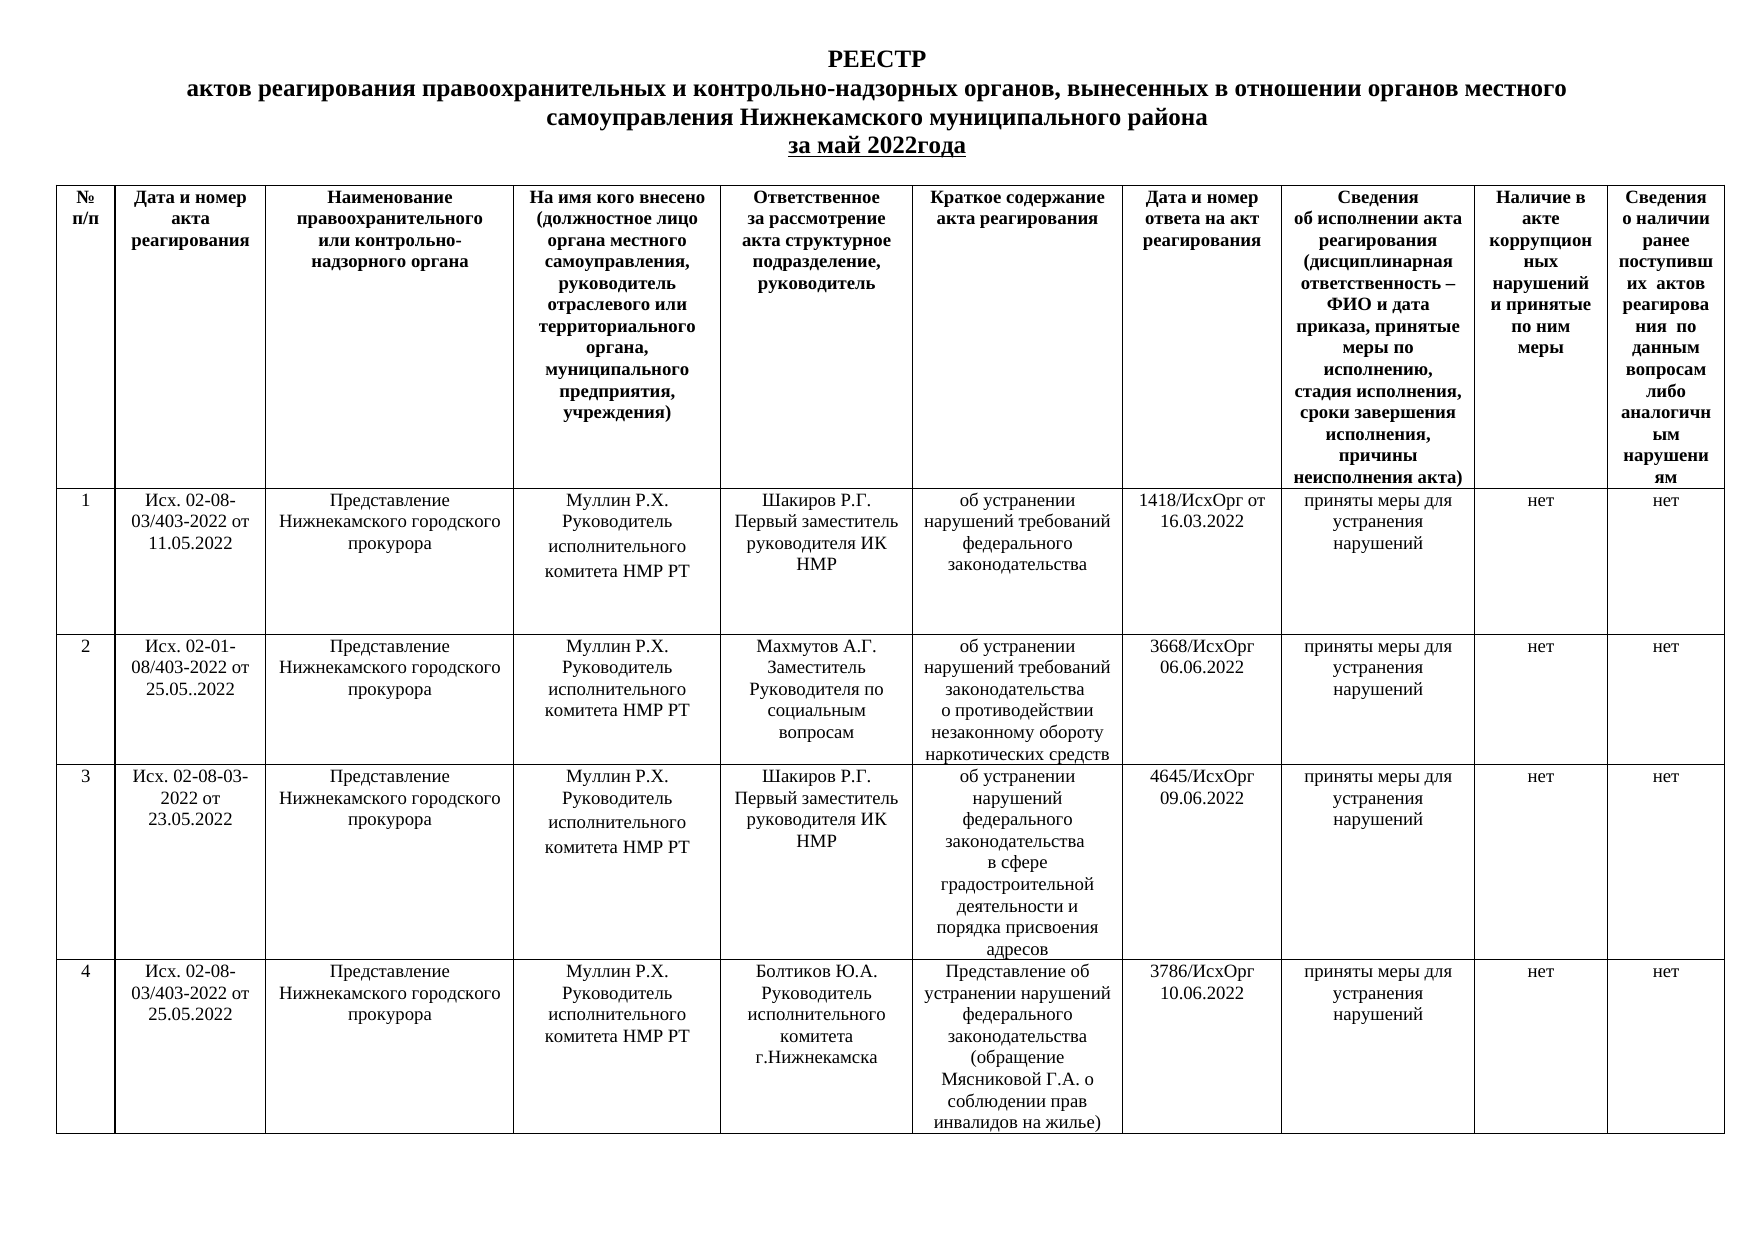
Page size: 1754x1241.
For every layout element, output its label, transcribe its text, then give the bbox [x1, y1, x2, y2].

table_cell приняты меры для устранения нарушений [1282, 765, 1474, 959]
table_cell 4645/ИсхОрг 09.06.2022 [1123, 765, 1281, 959]
table_header Краткое содержание акта реагирования [913, 186, 1122, 487]
table_cell Представление Нижнекамского городского прокурора [266, 765, 513, 959]
text за май 2022года [118, 131, 1636, 159]
table_cell Шакиров Р.Г. Первый заместитель руководителя ИК НМР [721, 489, 912, 634]
table_header На имя кого внесено (должностное лицо органа местного самоуправления, руководитель отраслевого или территориального органа, муниципального предприятия, учреждения) [514, 186, 720, 487]
text РЕЕСТР [118, 44, 1636, 73]
table_cell 4 [57, 960, 114, 1133]
table_cell Исх. 02-01-08/403-2022 от 25.05..2022 [116, 635, 265, 764]
table_cell об устранении нарушений требований федерального законодательства [913, 489, 1122, 634]
table_cell нет [1608, 635, 1724, 764]
table_cell об устранении нарушений федерального законодательства в сфере градостроительной деятельности и порядка присвоения адресов [913, 765, 1122, 959]
table_header Ответственное за рассмотрение акта структурное подразделение, руководитель [721, 186, 912, 487]
table_cell 3668/ИсхОрг 06.06.2022 [1123, 635, 1281, 764]
table_cell Исх. 02-08-03/403-2022 от 25.05.2022 [116, 960, 265, 1133]
table_header Наличие в акте коррупционных нарушений и принятые по ним меры [1475, 186, 1607, 487]
table_cell об устранении нарушений требований законодательства о противодействии незаконному обороту наркотических средств [913, 635, 1122, 764]
table_cell Представление Нижнекамского городского прокурора [266, 960, 513, 1133]
table_cell 1 [57, 489, 114, 634]
table_header Дата и номер ответа на акт реагирования [1123, 186, 1281, 487]
table_header Наименование правоохранительного или контрольно-надзорного органа [266, 186, 513, 487]
table_cell Шакиров Р.Г. Первый заместитель руководителя ИК НМР [721, 765, 912, 959]
table_cell Представление Нижнекамского городского прокурора [266, 489, 513, 634]
table_cell Исх. 02-08-03-2022 от 23.05.2022 [116, 765, 265, 959]
table_cell Представление Нижнекамского городского прокурора [266, 635, 513, 764]
table_header Сведения о наличии ранее поступивших актов реагирования по данным вопросам либо аналогичным нарушениям [1608, 186, 1724, 487]
table_cell нет [1475, 960, 1607, 1133]
table_cell 2 [57, 635, 114, 764]
table_cell нет [1475, 489, 1607, 634]
table_cell приняты меры для устранения нарушений [1282, 635, 1474, 764]
table_cell нет [1475, 635, 1607, 764]
table_cell 1418/ИсхОрг от 16.03.2022 [1123, 489, 1281, 634]
text актов реагирования правоохранительных и контрольно-надзорных органов, вынесенных в отношении органов местного самоуправления Нижнекамского муниципального района [118, 73, 1636, 131]
table_cell приняты меры для устранения нарушений [1282, 960, 1474, 1133]
table_cell Муллин Р.Х. Руководитель исполнительного комитета НМР РТ [514, 635, 720, 764]
table_cell Болтиков Ю.А. Руководитель исполнительного комитета г.Нижнекамска [721, 960, 912, 1133]
table_cell Муллин Р.Х. Руководитель исполнительного комитета НМР РТ [514, 960, 720, 1133]
table_cell нет [1475, 765, 1607, 959]
table_header № п/п [57, 186, 114, 487]
table_cell приняты меры для устранения нарушений [1282, 489, 1474, 634]
table_cell Муллин Р.Х. Руководитель исполнительного комитета НМР РТ [514, 489, 720, 634]
table_cell нет [1608, 960, 1724, 1133]
table_cell Махмутов А.Г. Заместитель Руководителя по социальным вопросам [721, 635, 912, 764]
table_cell Исх. 02-08-03/403-2022 от 11.05.2022 [116, 489, 265, 634]
table_cell 3 [57, 765, 114, 959]
table_cell нет [1608, 489, 1724, 634]
table_header Сведения об исполнении акта реагирования (дисциплинарная ответственность – ФИО и дата приказа, принятые меры по исполнению, стадия исполнения, сроки завершения исполнения, причины неисполнения акта) [1282, 186, 1474, 487]
table_header Дата и номер акта реагирования [116, 186, 265, 487]
table_cell Муллин Р.Х. Руководитель исполнительного комитета НМР РТ [514, 765, 720, 959]
table_cell нет [1608, 765, 1724, 959]
table_cell 3786/ИсхОрг 10.06.2022 [1123, 960, 1281, 1133]
table_cell Представление об устранении нарушений федерального законодательства (обращение Мясниковой Г.А. о соблюдении прав инвалидов на жилье) [913, 960, 1122, 1133]
